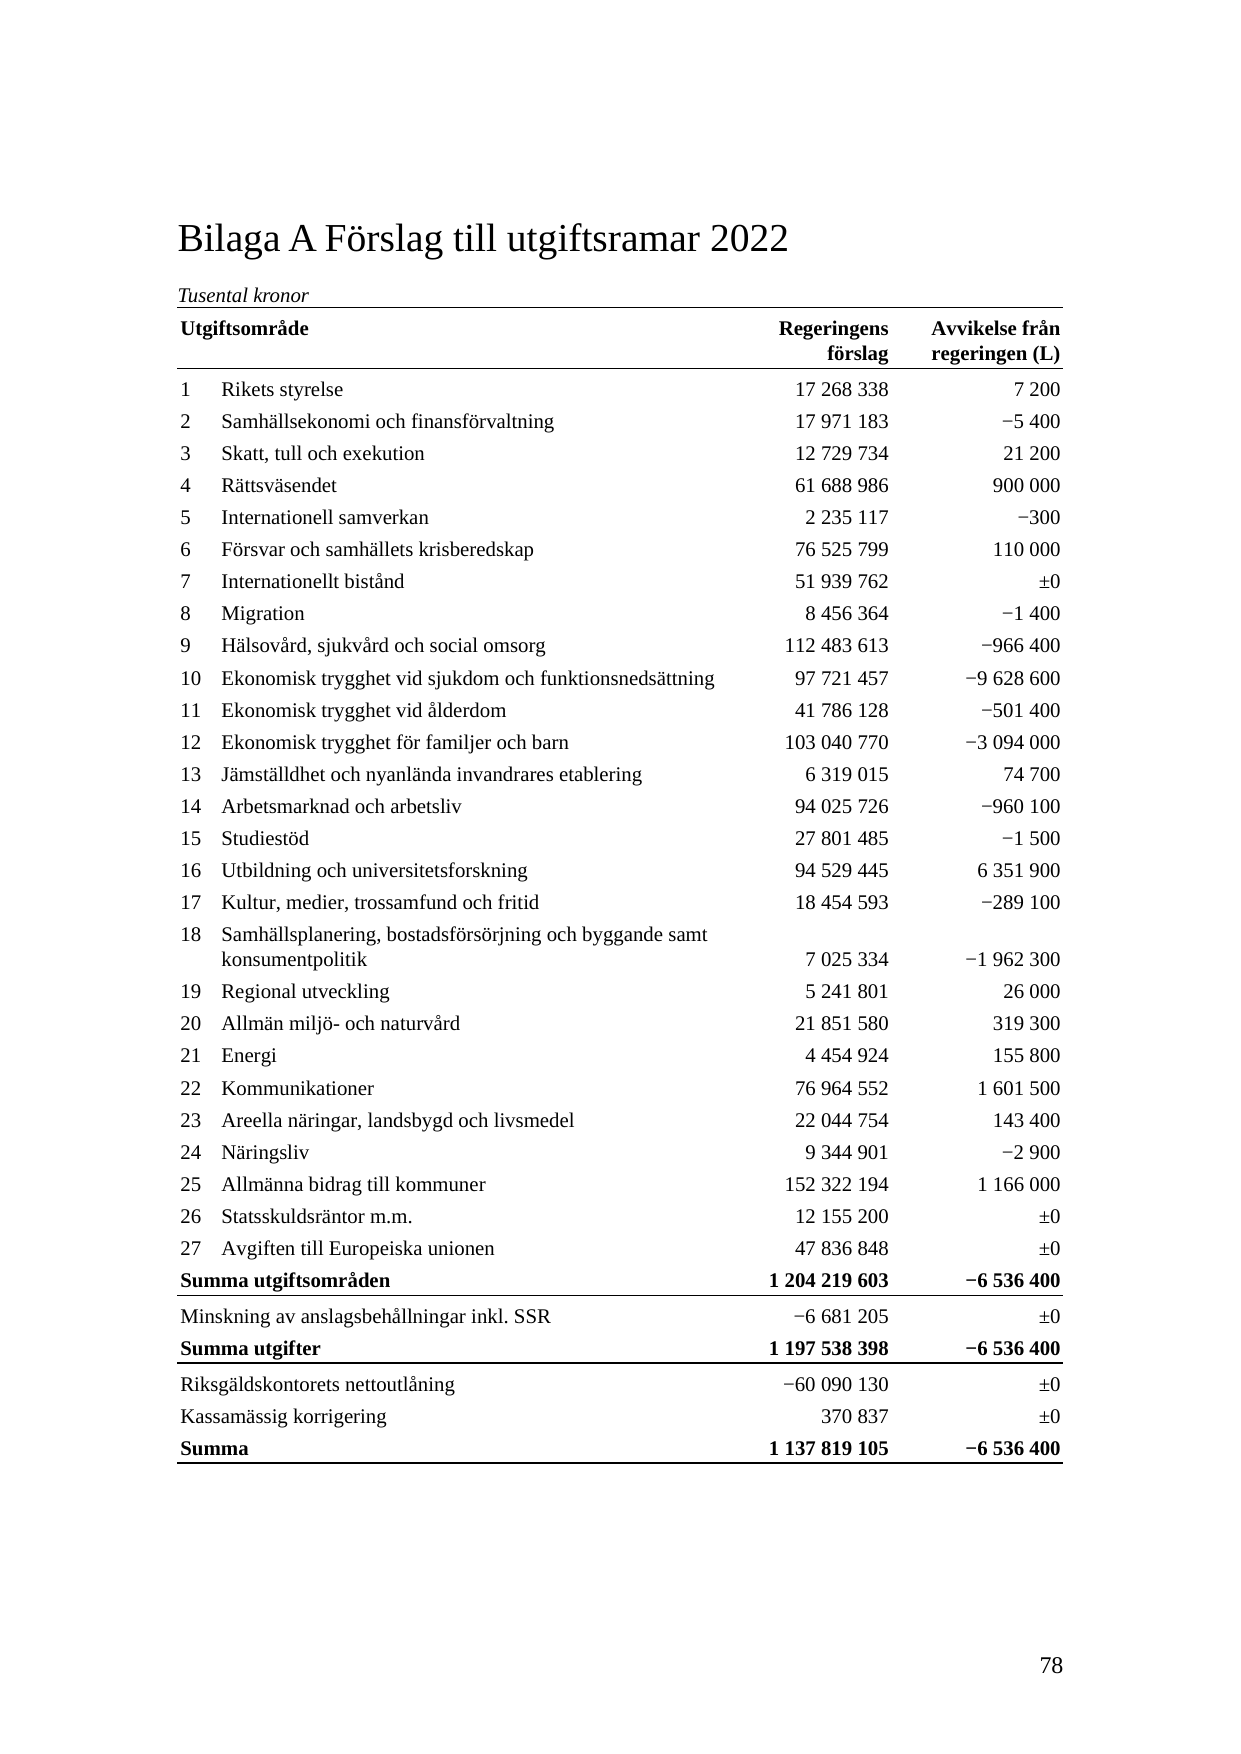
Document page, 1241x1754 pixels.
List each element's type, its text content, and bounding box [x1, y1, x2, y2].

table_cell 1 197 538 398 [720, 1328, 891, 1362]
table_header Utgiftsområde [177, 308, 719, 367]
table_cell −3 094 000 [891, 722, 1063, 754]
table_cell 103 040 770 [720, 722, 891, 754]
table_cell Kultur, medier, trossamfund och fritid [218, 883, 719, 914]
table_cell −1 400 [891, 594, 1063, 626]
table_cell 22 [177, 1068, 218, 1100]
table_cell Rättsväsendet [218, 465, 719, 497]
table_cell 2 235 117 [720, 498, 891, 529]
text Tusental kronor [177, 276, 1063, 307]
table_cell 8 456 364 [720, 594, 891, 626]
table_cell 97 721 457 [720, 658, 891, 690]
table_cell 10 [177, 658, 218, 690]
table_cell 12 729 734 [720, 433, 891, 465]
table_cell Utbildning och universitetsforskning [218, 850, 719, 882]
table_cell ±0 [891, 1296, 1063, 1328]
table_cell 47 836 848 [720, 1228, 891, 1260]
table_cell 94 529 445 [720, 850, 891, 882]
table_cell 6 351 900 [891, 850, 1063, 882]
table_cell −9 628 600 [891, 658, 1063, 690]
table_cell 94 025 726 [720, 786, 891, 818]
table_header Regeringens förslag [720, 308, 891, 367]
table_cell 12 155 200 [720, 1196, 891, 1228]
table_cell −6 681 205 [720, 1296, 891, 1328]
table_cell 319 300 [891, 1004, 1063, 1036]
table_cell Näringsliv [218, 1132, 719, 1164]
table_cell 18 454 593 [720, 883, 891, 914]
table_cell 27 [177, 1228, 218, 1260]
table_cell −5 400 [891, 401, 1063, 433]
table_cell Rikets styrelse [218, 369, 719, 401]
table_cell 76 964 552 [720, 1068, 891, 1100]
table_cell 9 [177, 626, 218, 658]
table_cell 5 241 801 [720, 972, 891, 1004]
table_cell Allmän miljö- och naturvård [218, 1004, 719, 1036]
table_cell 1 137 819 105 [720, 1428, 891, 1462]
table_cell 17 [177, 883, 218, 914]
table_cell 26 000 [891, 972, 1063, 1004]
table_cell −1 962 300 [891, 915, 1063, 972]
table_cell 8 [177, 594, 218, 626]
table_cell 61 688 986 [720, 465, 891, 497]
table_cell Ekonomisk trygghet för familjer och barn [218, 722, 719, 754]
table_cell Arbetsmarknad och arbetsliv [218, 786, 719, 818]
table_cell 13 [177, 754, 218, 786]
table_cell −289 100 [891, 883, 1063, 914]
table_cell 25 [177, 1164, 218, 1196]
table_cell Ekonomisk trygghet vid ålderdom [218, 690, 719, 722]
table_cell Summa [177, 1428, 719, 1462]
table_cell Regional utveckling [218, 972, 719, 1004]
table_cell −1 500 [891, 818, 1063, 850]
table_cell −2 900 [891, 1132, 1063, 1164]
table_cell 7 [177, 562, 218, 594]
table_cell 21 851 580 [720, 1004, 891, 1036]
table_cell 1 601 500 [891, 1068, 1063, 1100]
table_cell 74 700 [891, 754, 1063, 786]
table_cell Summa utgiftsområden [177, 1260, 719, 1294]
table_cell −6 536 400 [891, 1260, 1063, 1294]
table_cell 5 [177, 498, 218, 529]
table_cell 6 [177, 530, 218, 562]
table_cell 76 525 799 [720, 530, 891, 562]
table_cell Avgiften till Europeiska unionen [218, 1228, 719, 1260]
table_cell 3 [177, 433, 218, 465]
table_cell 4 [177, 465, 218, 497]
table_cell Jämställdhet och nyanlända invandrares etablering [218, 754, 719, 786]
table_cell 4 454 924 [720, 1036, 891, 1068]
table_cell 7 025 334 [720, 915, 891, 972]
table_cell 18 [177, 915, 218, 972]
table_cell ±0 [891, 1196, 1063, 1228]
subtitle Bilaga A Förslag till utgiftsramar 2022 [177, 219, 1063, 260]
table_cell 900 000 [891, 465, 1063, 497]
table_cell 16 [177, 850, 218, 882]
table_cell Migration [218, 594, 719, 626]
table_cell ±0 [891, 1396, 1063, 1428]
table_cell Skatt, tull och exekution [218, 433, 719, 465]
table_cell 21 [177, 1036, 218, 1068]
table_cell Försvar och samhällets krisberedskap [218, 530, 719, 562]
table_cell 1 204 219 603 [720, 1260, 891, 1294]
table_cell 26 [177, 1196, 218, 1228]
table_cell −6 536 400 [891, 1328, 1063, 1362]
table_cell Internationell samverkan [218, 498, 719, 529]
table_cell −960 100 [891, 786, 1063, 818]
table_cell 155 800 [891, 1036, 1063, 1068]
table_cell 15 [177, 818, 218, 850]
table_cell ±0 [891, 562, 1063, 594]
table_cell 2 [177, 401, 218, 433]
table_cell 21 200 [891, 433, 1063, 465]
table_cell 17 971 183 [720, 401, 891, 433]
table_cell 41 786 128 [720, 690, 891, 722]
table_cell Internationellt bistånd [218, 562, 719, 594]
table_cell 17 268 338 [720, 369, 891, 401]
table_cell −501 400 [891, 690, 1063, 722]
table_cell Hälsovård, sjukvård och social omsorg [218, 626, 719, 658]
table_cell Studiestöd [218, 818, 719, 850]
table_cell −966 400 [891, 626, 1063, 658]
table_cell Summa utgifter [177, 1328, 719, 1362]
table_cell 1 166 000 [891, 1164, 1063, 1196]
table_cell 24 [177, 1132, 218, 1164]
table_cell 20 [177, 1004, 218, 1036]
table_cell 143 400 [891, 1100, 1063, 1132]
table_cell 1 [177, 369, 218, 401]
table_cell Samhällsplanering, bostadsförsörjning och byggande samt konsumentpolitik [218, 915, 719, 972]
table_cell 9 344 901 [720, 1132, 891, 1164]
table_cell 110 000 [891, 530, 1063, 562]
table_cell 7 200 [891, 369, 1063, 401]
table_cell Statsskuldsräntor m.m. [218, 1196, 719, 1228]
table_cell 152 322 194 [720, 1164, 891, 1196]
table_cell ±0 [891, 1228, 1063, 1260]
table_header Avvikelse från regeringen (L) [891, 308, 1063, 367]
table_cell Allmänna bidrag till kommuner [218, 1164, 719, 1196]
table_cell 14 [177, 786, 218, 818]
table_cell Minskning av anslagsbehållningar inkl. SSR [177, 1296, 719, 1328]
table_cell Areella näringar, landsbygd och livsmedel [218, 1100, 719, 1132]
table_cell 19 [177, 972, 218, 1004]
table_cell 11 [177, 690, 218, 722]
table_cell 23 [177, 1100, 218, 1132]
table_cell Kassamässig korrigering [177, 1396, 719, 1428]
table_cell −6 536 400 [891, 1428, 1063, 1462]
table_cell 6 319 015 [720, 754, 891, 786]
table_cell −60 090 130 [720, 1364, 891, 1396]
table_cell ±0 [891, 1364, 1063, 1396]
table_cell −300 [891, 498, 1063, 529]
table_cell 51 939 762 [720, 562, 891, 594]
table_cell Energi [218, 1036, 719, 1068]
table_cell Ekonomisk trygghet vid sjukdom och funktionsnedsättning [218, 658, 719, 690]
table_cell Samhällsekonomi och finansförvaltning [218, 401, 719, 433]
table_cell Kommunikationer [218, 1068, 719, 1100]
table_cell 22 044 754 [720, 1100, 891, 1132]
table_cell 112 483 613 [720, 626, 891, 658]
table_cell 12 [177, 722, 218, 754]
table_cell 27 801 485 [720, 818, 891, 850]
table_cell 370 837 [720, 1396, 891, 1428]
table_cell Riksgäldskontorets nettoutlåning [177, 1364, 719, 1396]
